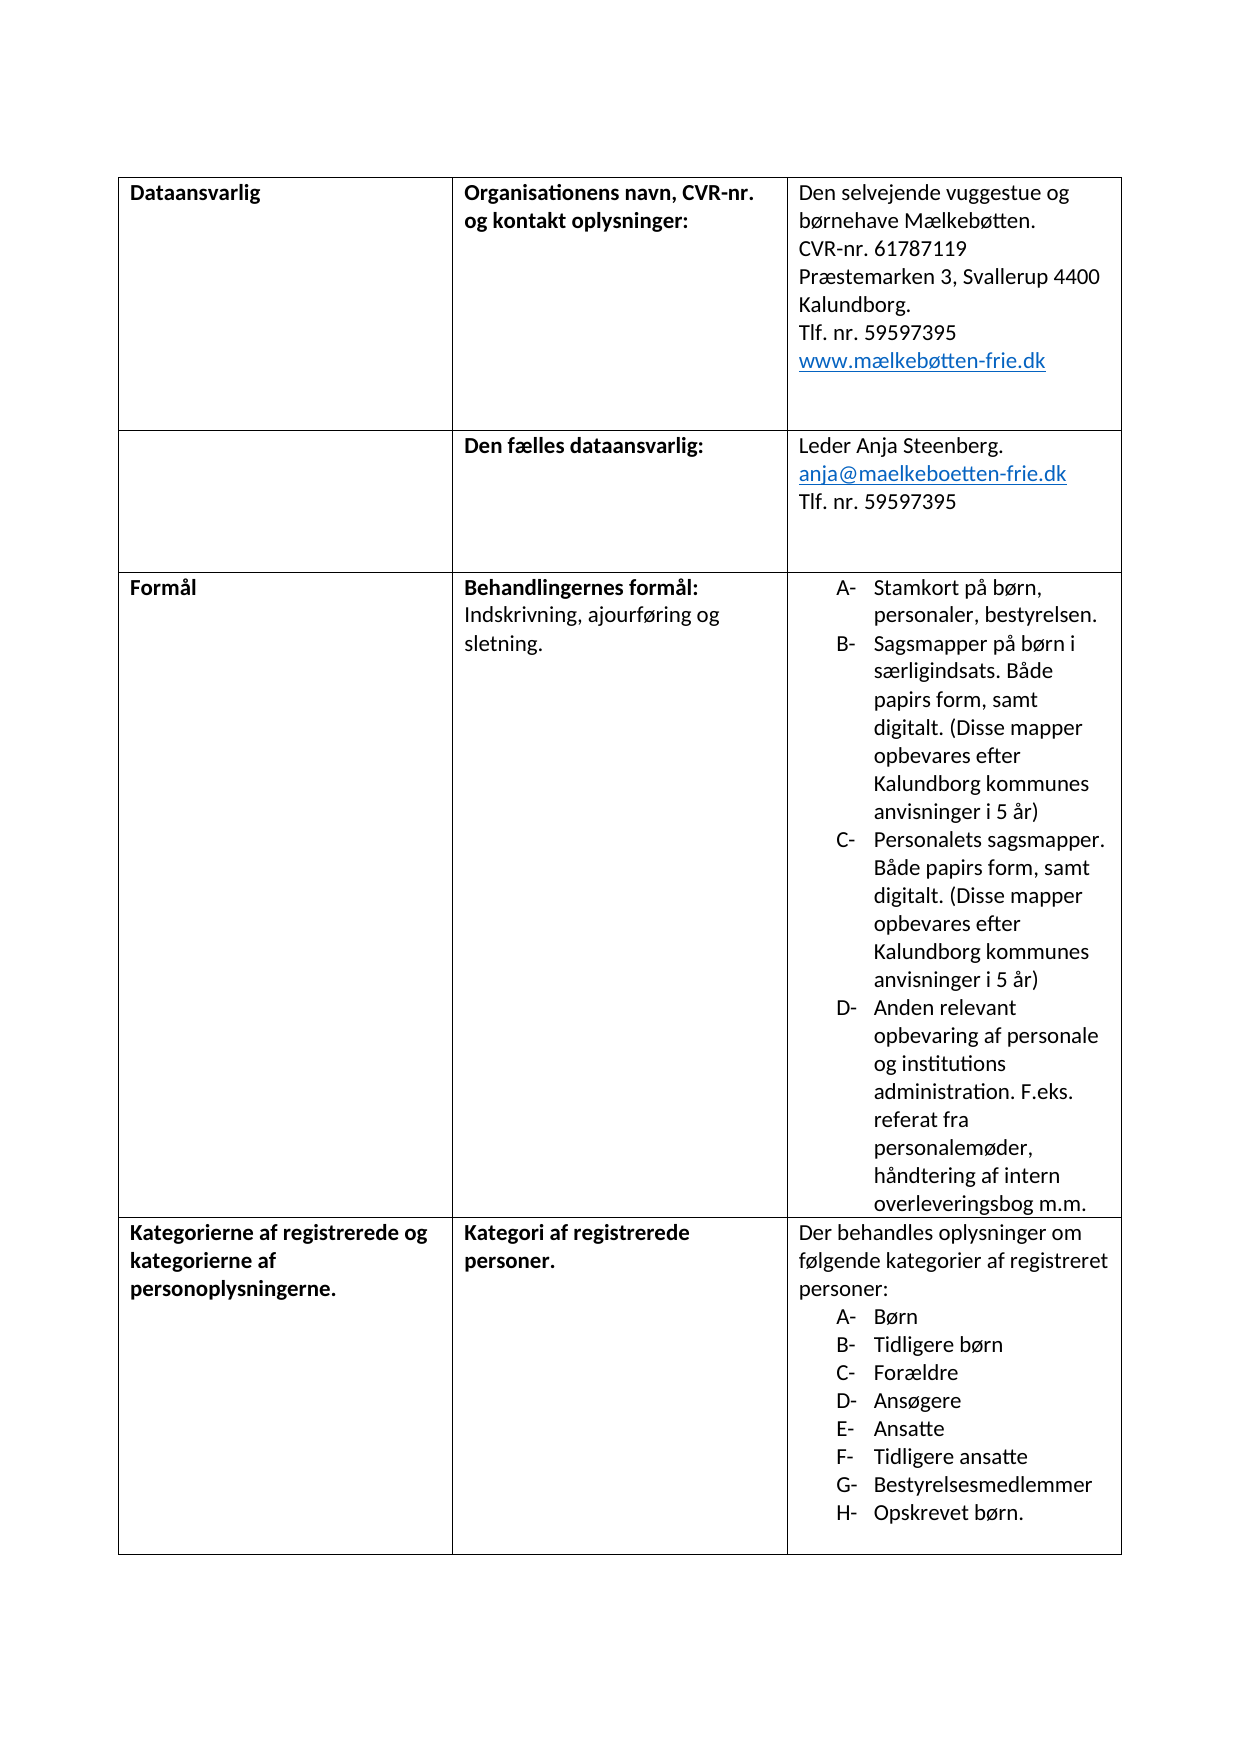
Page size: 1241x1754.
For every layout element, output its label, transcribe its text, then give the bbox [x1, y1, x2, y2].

table_header Den selvejende vuggestue og børnehave Mælkebøtten. CVR-nr. 61787119 Præstemarken 3, Svallerup 4400 Kalundborg. Tlf. nr. 59597395 www.mælkebøtten-frie.dk [788, 178, 1121, 430]
table_header Organisationens navn, CVR-nr. og kontakt oplysninger: [453, 178, 787, 430]
table_cell Kategorierne af registrerede og kategorierne af personoplysningerne. [119, 1218, 452, 1554]
table_cell [119, 431, 452, 572]
table_cell Der behandles oplysninger om følgende kategorier af registreret personer: Børn Tidligere børn Forældre Ansøgere Ansatte Tidligere ansatte Bestyrelsesmedlemmer Opskrevet børn. [788, 1218, 1121, 1554]
table_cell Kategori af registrerede personer. [453, 1218, 787, 1554]
table_cell Den fælles dataansvarlig: [453, 431, 787, 572]
table_cell Leder Anja Steenberg. anja@maelkeboetten-frie.dk Tlf. nr. 59597395 [788, 431, 1121, 572]
table_cell Formål [119, 573, 452, 1217]
table_cell Stamkort på børn, personaler, bestyrelsen. Sagsmapper på børn i særligindsats. Både papirs form, samt digitalt. (Disse mapper opbevares efter Kalundborg kommunes anvisninger i 5 år) Personalets sagsmapper. Både papirs form, samt digitalt. (Disse mapper opbevares efter Kalundborg kommunes anvisninger i 5 år) Anden relevant opbevaring af personale og institutions administration. F.eks. referat fra personalemøder, håndtering af intern overleveringsbog m.m. [788, 573, 1121, 1217]
table_header Dataansvarlig [119, 178, 452, 430]
table_cell Behandlingernes formål: Indskrivning, ajourføring og sletning. [453, 573, 787, 1217]
